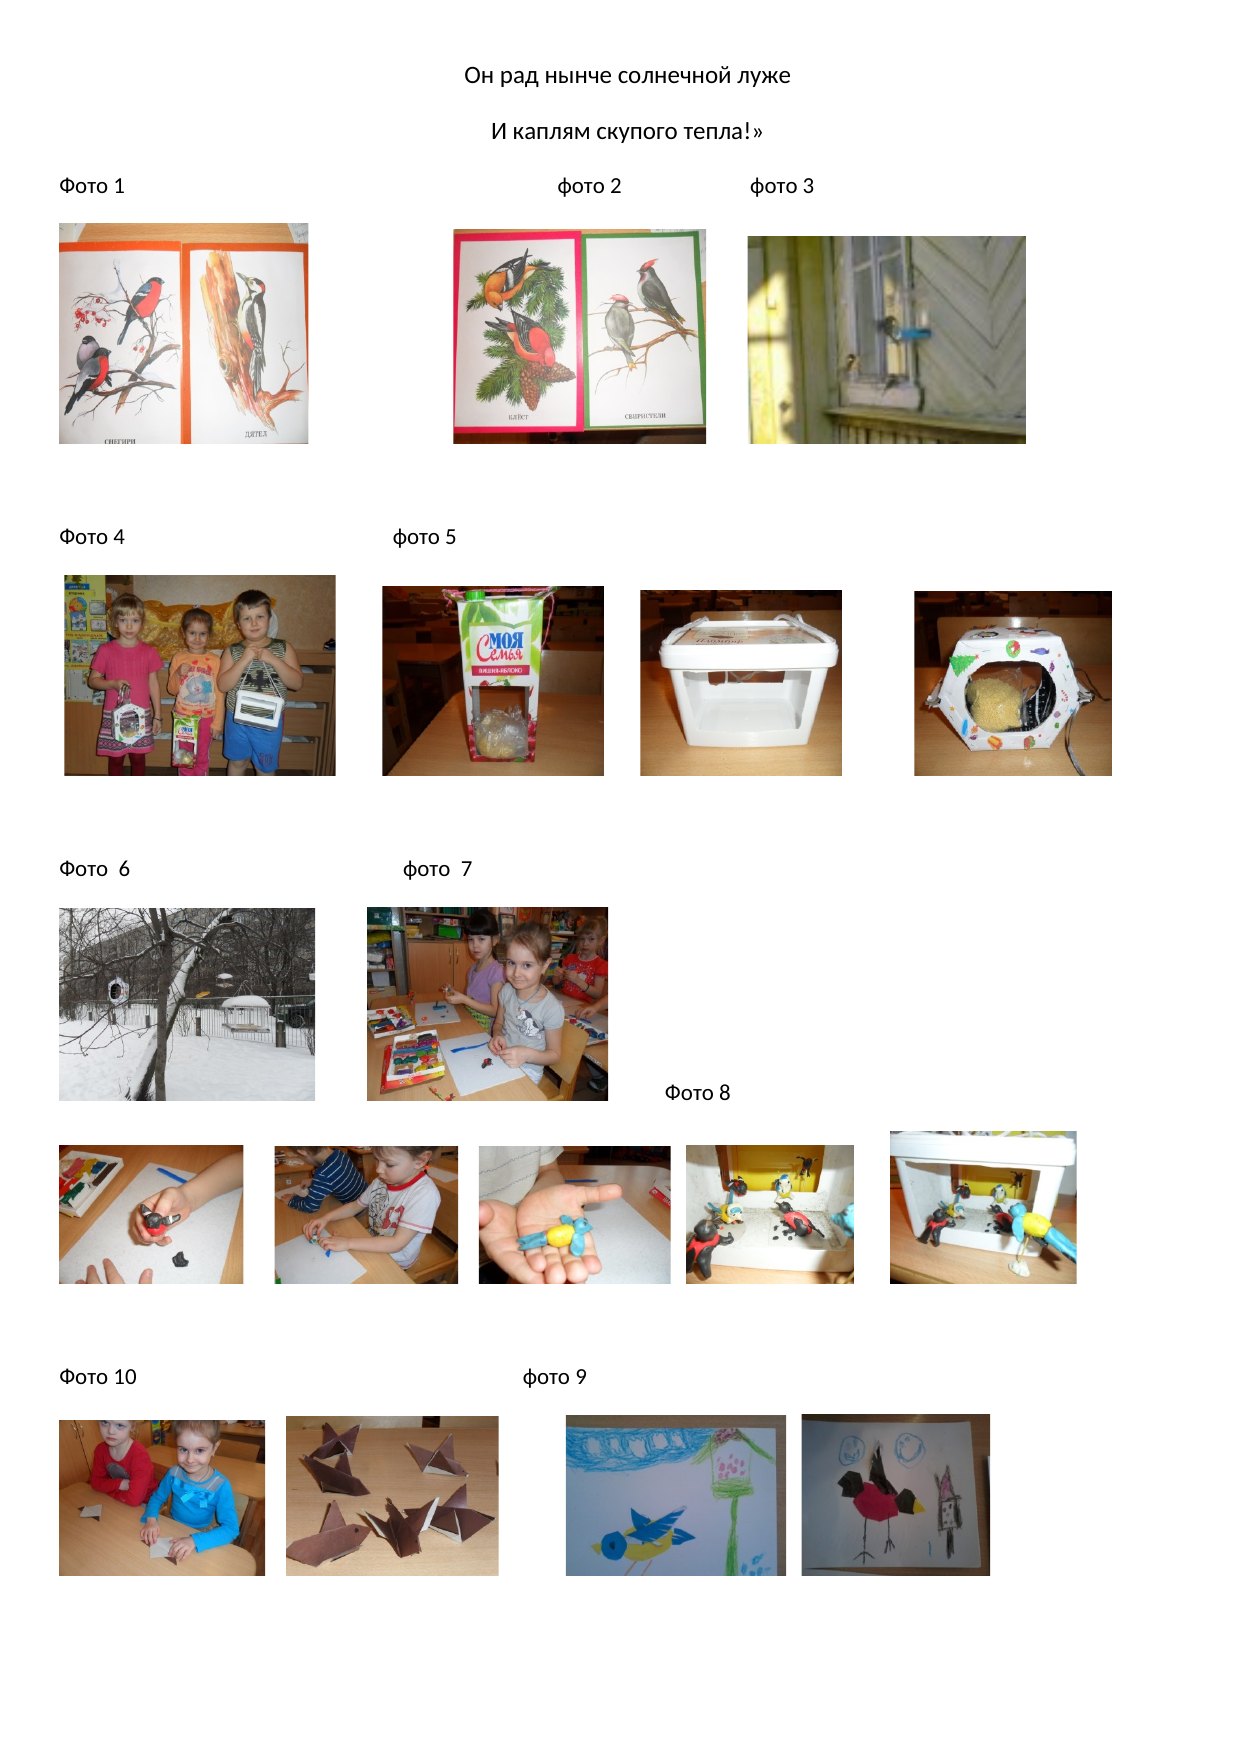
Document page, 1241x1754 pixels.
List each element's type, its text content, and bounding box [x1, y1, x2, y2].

picture [382, 586, 604, 776]
text Фото 1 фото 2 фото 3 [59, 171, 1196, 199]
picture [367, 907, 609, 1101]
picture [453, 229, 707, 444]
picture [747, 236, 1026, 444]
picture [890, 1131, 1077, 1284]
text Фото 6 фото 7 [59, 854, 1196, 882]
text И каплям скупого тепла!» [59, 115, 1196, 146]
picture [914, 591, 1112, 776]
text Фото 10 фото 9 [59, 1362, 1196, 1390]
picture [64, 575, 336, 776]
picture [59, 223, 309, 444]
text Фото 4 фото 5 [59, 522, 1196, 550]
picture [801, 1414, 991, 1576]
picture [565, 1415, 787, 1576]
picture [59, 1420, 266, 1576]
picture [274, 1146, 459, 1284]
picture [686, 1145, 854, 1284]
picture [640, 590, 842, 776]
picture [478, 1146, 671, 1284]
picture [59, 1145, 244, 1284]
picture [59, 908, 316, 1101]
text Он рад нынче солнечной луже [59, 59, 1196, 90]
picture [286, 1416, 499, 1576]
